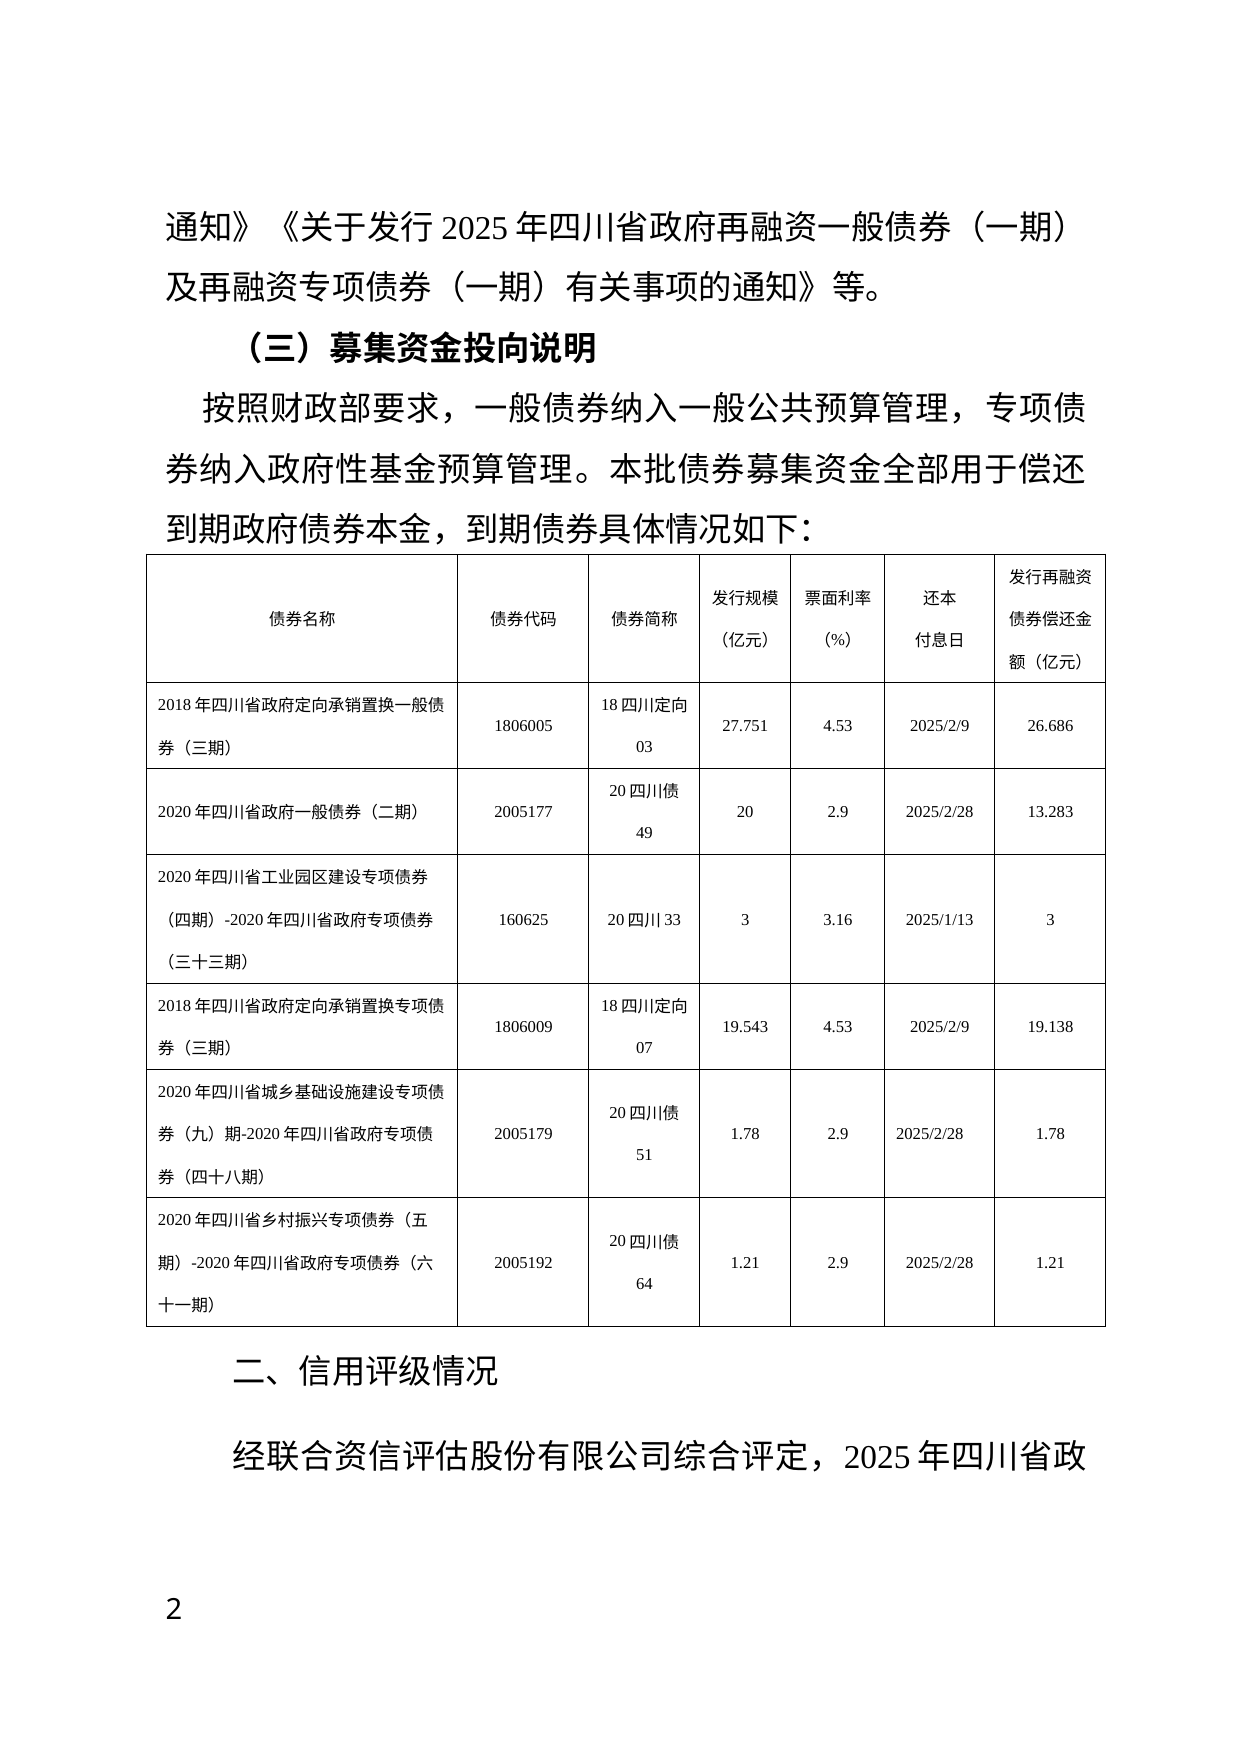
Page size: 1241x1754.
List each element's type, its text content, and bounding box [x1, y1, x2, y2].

table_cell 18四川定向07 [589, 984, 699, 1069]
table_cell 160625 [458, 855, 588, 983]
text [165, 1412, 1087, 1497]
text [165, 191, 1087, 312]
table_cell 18四川定向03 [589, 683, 699, 768]
table_cell 3.16 [791, 855, 884, 983]
table_cell 26.686 [995, 683, 1105, 768]
table_cell 2025/2/28 [885, 1198, 994, 1326]
table_cell 4.53 [791, 984, 884, 1069]
table_cell 2025/1/13 [885, 855, 994, 983]
table_cell 1.78 [700, 1070, 790, 1197]
table_cell 20 [700, 769, 790, 854]
table_cell 2025/2/28 [885, 1070, 994, 1197]
table_cell 3 [995, 855, 1105, 983]
table_cell 20四川债64 [589, 1198, 699, 1326]
table_cell 19.543 [700, 984, 790, 1069]
table_cell 2025/2/28 [885, 769, 994, 854]
list 按照财政部要求，一般债券纳入一般公共预算管理，专项债券纳入政府性基金预算管理。本批债券募集资金全部用于偿还到期政府债券本金，到期债券具体情况如下： [165, 372, 1087, 553]
table_header 票面利率（%） [791, 555, 884, 682]
table_cell 20四川债49 [589, 769, 699, 854]
table_header 债券代码 [458, 555, 588, 682]
table_cell 2020年四川省政府一般债券（二期） [147, 769, 457, 854]
table_cell 2005192 [458, 1198, 588, 1326]
table_cell 2.9 [791, 769, 884, 854]
table_cell 2.9 [791, 1198, 884, 1326]
table_header 债券简称 [589, 555, 699, 682]
table_cell 20四川33 [589, 855, 699, 983]
table_cell 2005179 [458, 1070, 588, 1197]
table_cell 2020年四川省城乡基础设施建设专项债券（九）期-2020年四川省政府专项债券（四十八期） [147, 1070, 457, 1197]
table_cell 1.78 [995, 1070, 1105, 1197]
table_cell 27.751 [700, 683, 790, 768]
table_cell 2020年四川省工业园区建设专项债券（四期）-2020年四川省政府专项债券（三十三期） [147, 855, 457, 983]
table_cell 2025/2/9 [885, 984, 994, 1069]
table_cell 2005177 [458, 769, 588, 854]
table_cell 1.21 [995, 1198, 1105, 1326]
table_cell 3 [700, 855, 790, 983]
table_header 发行再融资债券偿还金额（亿元） [995, 555, 1105, 682]
table_cell 2.9 [791, 1070, 884, 1197]
table_cell 19.138 [995, 984, 1105, 1069]
table_cell 1806005 [458, 683, 588, 768]
text 二、信用评级情况 [165, 1327, 1087, 1412]
table_cell 2020年四川省乡村振兴专项债券（五期）-2020年四川省政府专项债券（六十一期） [147, 1198, 457, 1326]
table_cell 2025/2/9 [885, 683, 994, 768]
table_cell 1.21 [700, 1198, 790, 1326]
table_cell 13.283 [995, 769, 1105, 854]
table_cell 2018年四川省政府定向承销置换一般债券（三期） [147, 683, 457, 768]
table_header 债券名称 [147, 555, 457, 682]
list 募集资金投向说明 [165, 312, 1087, 372]
table_header 还本 付息日 [885, 555, 994, 682]
table_header 发行规模（亿元） [700, 555, 790, 682]
table_cell 4.53 [791, 683, 884, 768]
table_cell 1806009 [458, 984, 588, 1069]
table_cell 20四川债51 [589, 1070, 699, 1197]
table_cell 2018年四川省政府定向承销置换专项债券（三期） [147, 984, 457, 1069]
